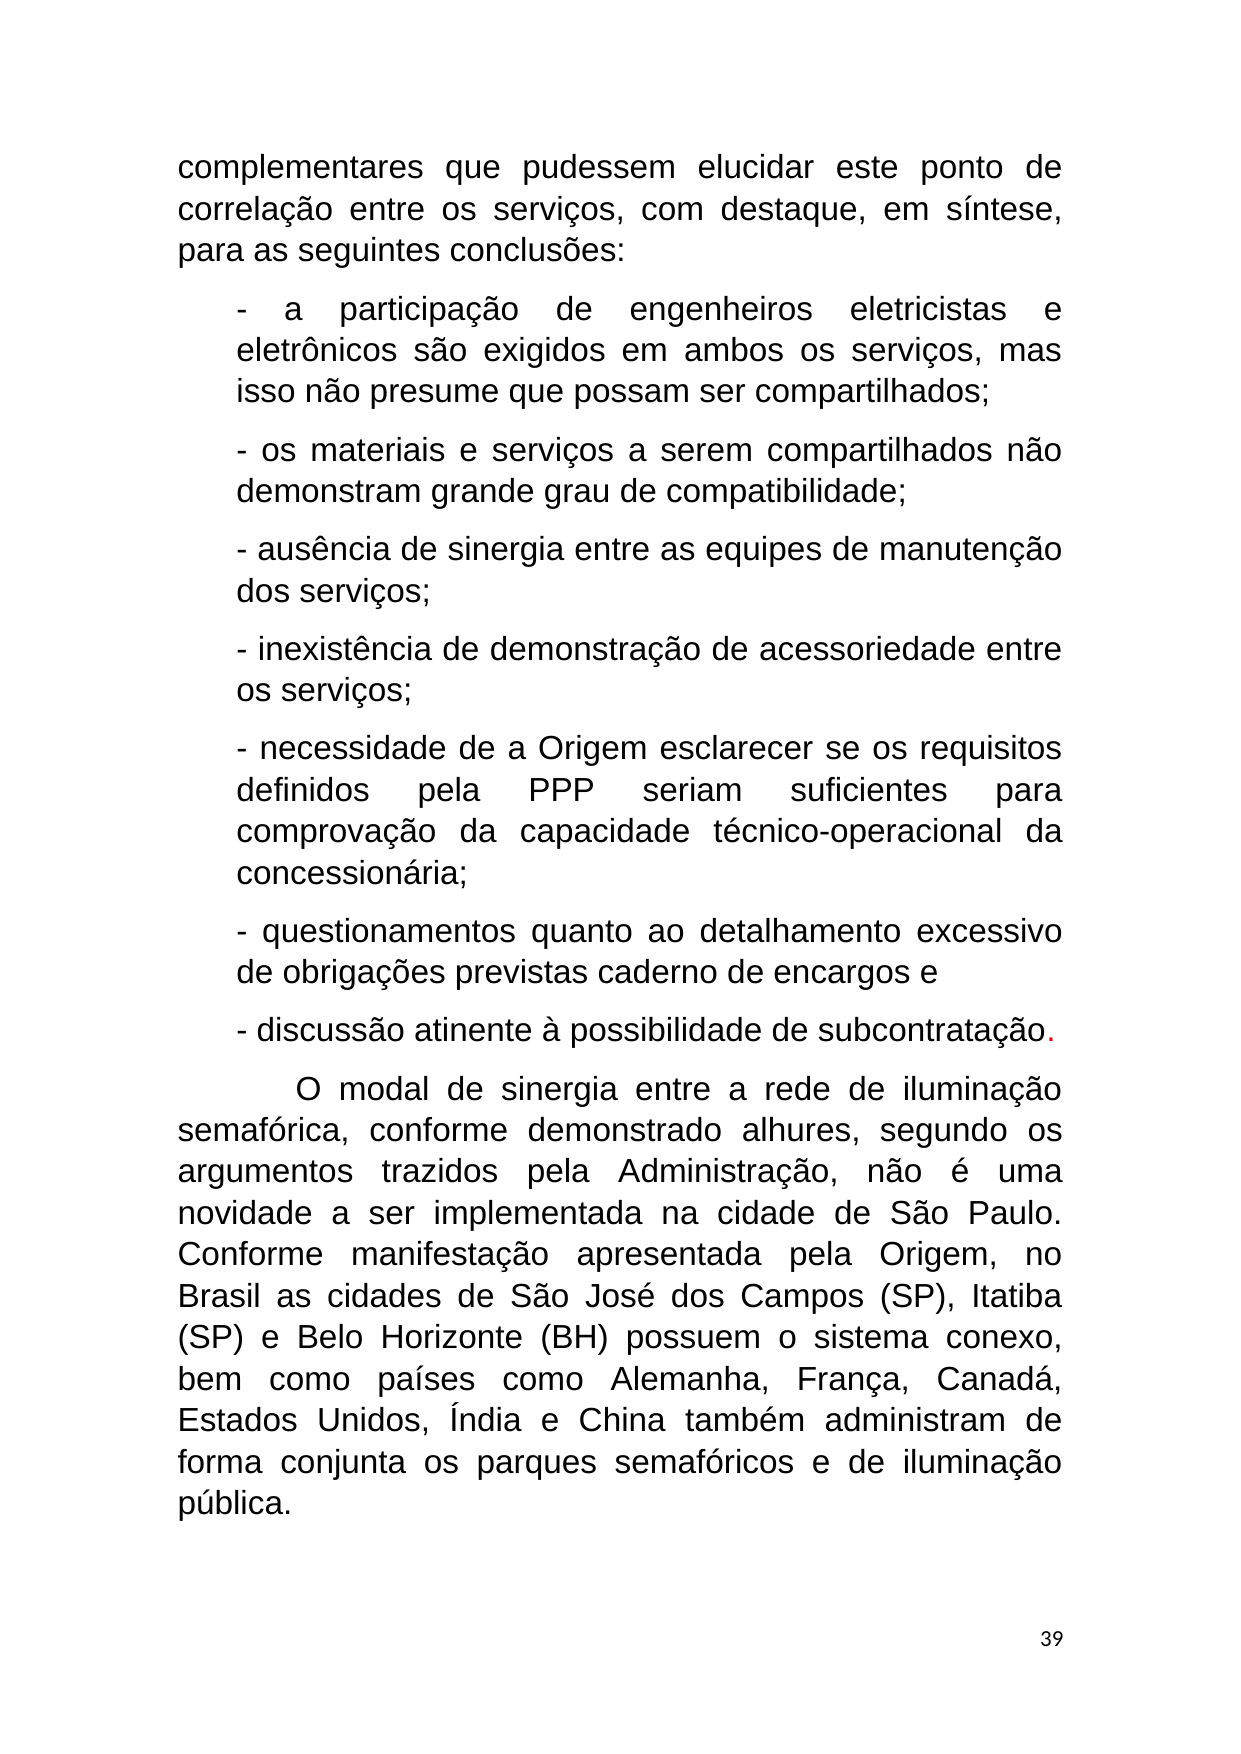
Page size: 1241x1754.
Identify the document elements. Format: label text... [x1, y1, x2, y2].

text - discussão atinente à possibilidade de subcontratação. [236, 1011, 1063, 1049]
text - os materiais e serviços a serem compartilhados não demonstram grande grau de compatibilidade; [236, 430, 1063, 509]
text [177, 148, 1063, 269]
text - ausência de sinergia entre as equipes de manutenção dos serviços; [236, 529, 1063, 609]
text - questionamentos quanto ao detalhamento excessivo de obrigações previstas caderno de encargos e [236, 911, 1063, 991]
text - inexistência de demonstração de acessoriedade entre os serviços; [236, 629, 1063, 709]
text - a participação de engenheiros eletricistas e eletrônicos são exigidos em ambos os serviços, mas isso não presume que possam ser compartilhados; [236, 289, 1063, 410]
text - necessidade de a Origem esclarecer se os requisitos definidos pela PPP seriam suficientes para comprovação da capacidade técnico-operacional da concessionária; [236, 728, 1063, 891]
text O modal de sinergia entre a rede de iluminação semafórica, conforme demonstrado alhures, segundo os argumentos trazidos pela Administração, não é uma novidade a ser implementada na cidade de São Paulo. Conforme manifestação apresentada pela Origem, no Brasil as cidades de São José dos Campos (SP), Itatiba (SP) e Belo Horizonte (BH) possuem o sistema conexo, bem como países como Alemanha, França, Canadá, Estados Unidos, Índia e China também administram de forma conjunta os parques semafóricos e de iluminação pública. [177, 1069, 1063, 1522]
